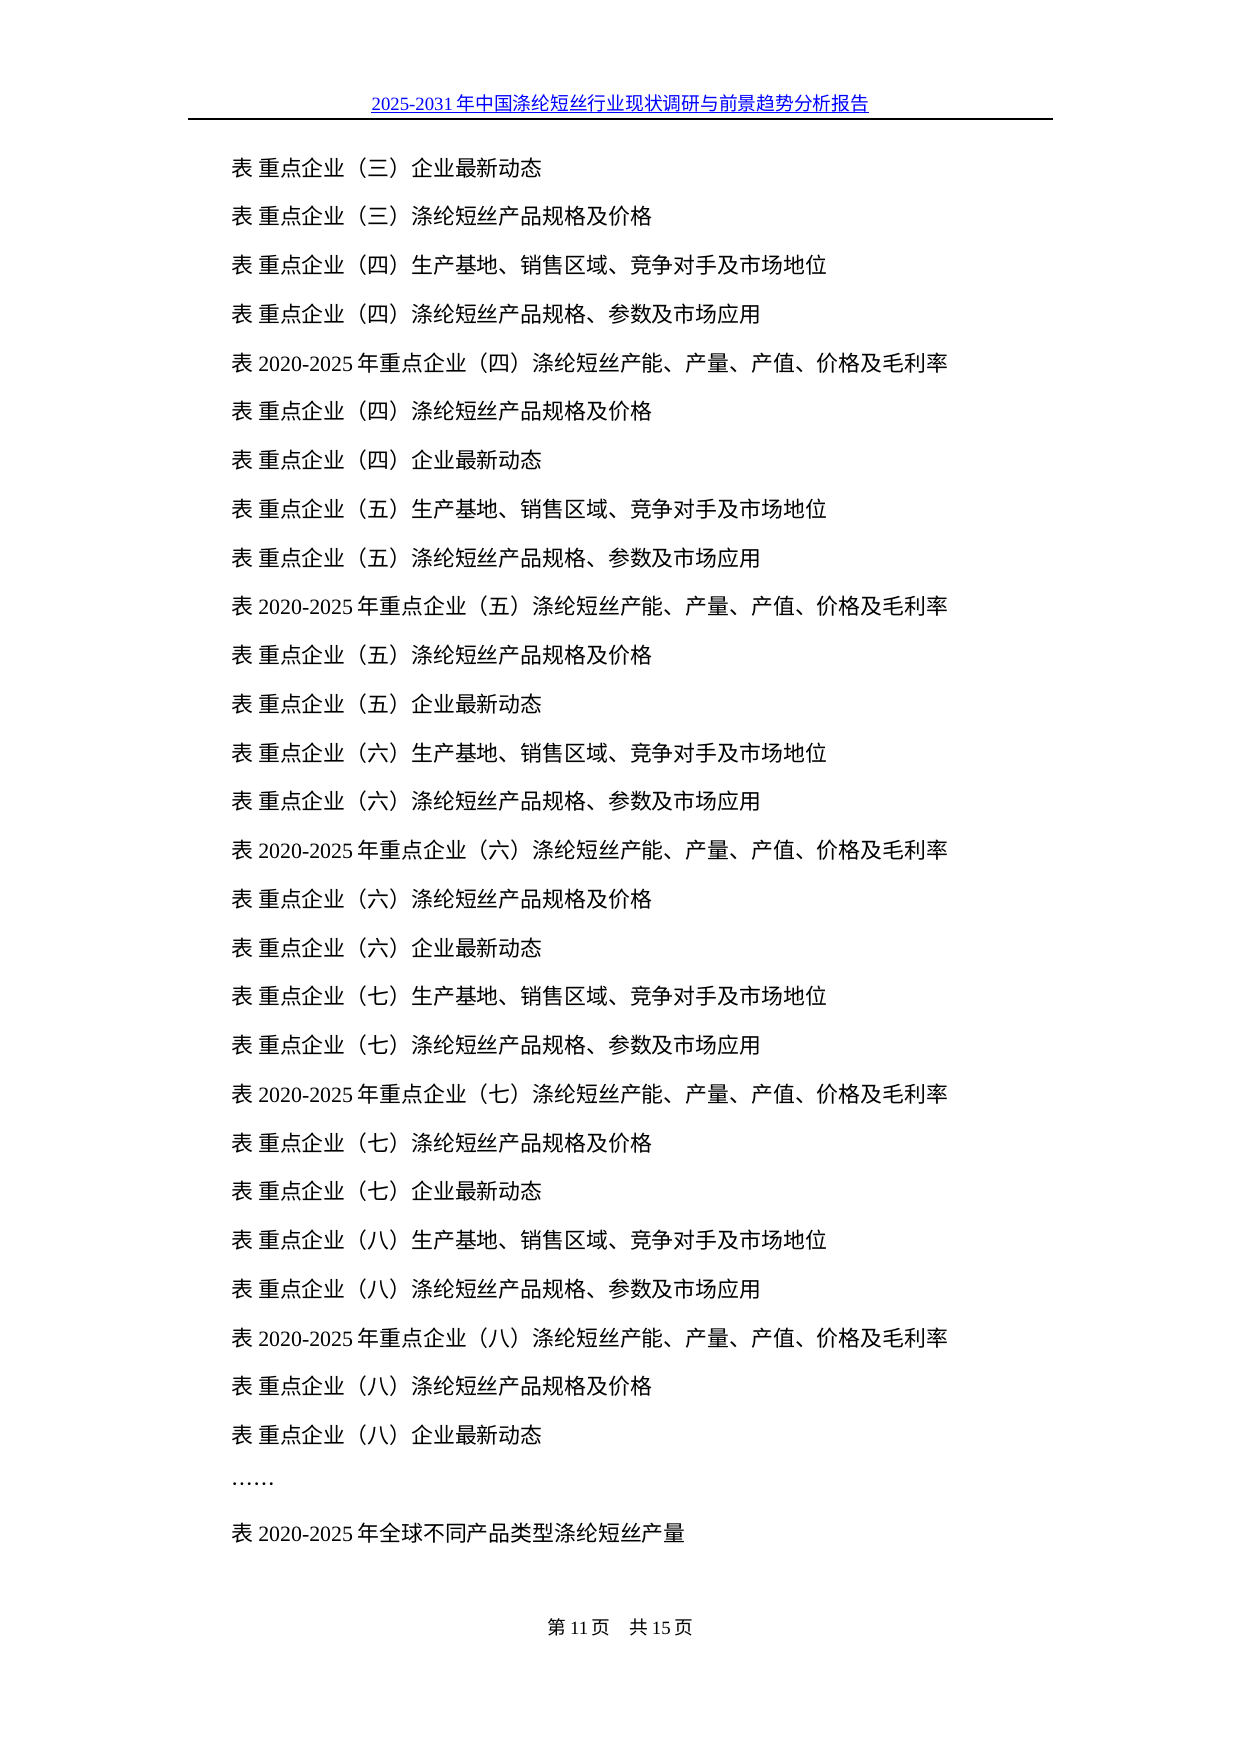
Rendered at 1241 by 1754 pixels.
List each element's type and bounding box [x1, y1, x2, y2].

text [187, 150, 1053, 1548]
